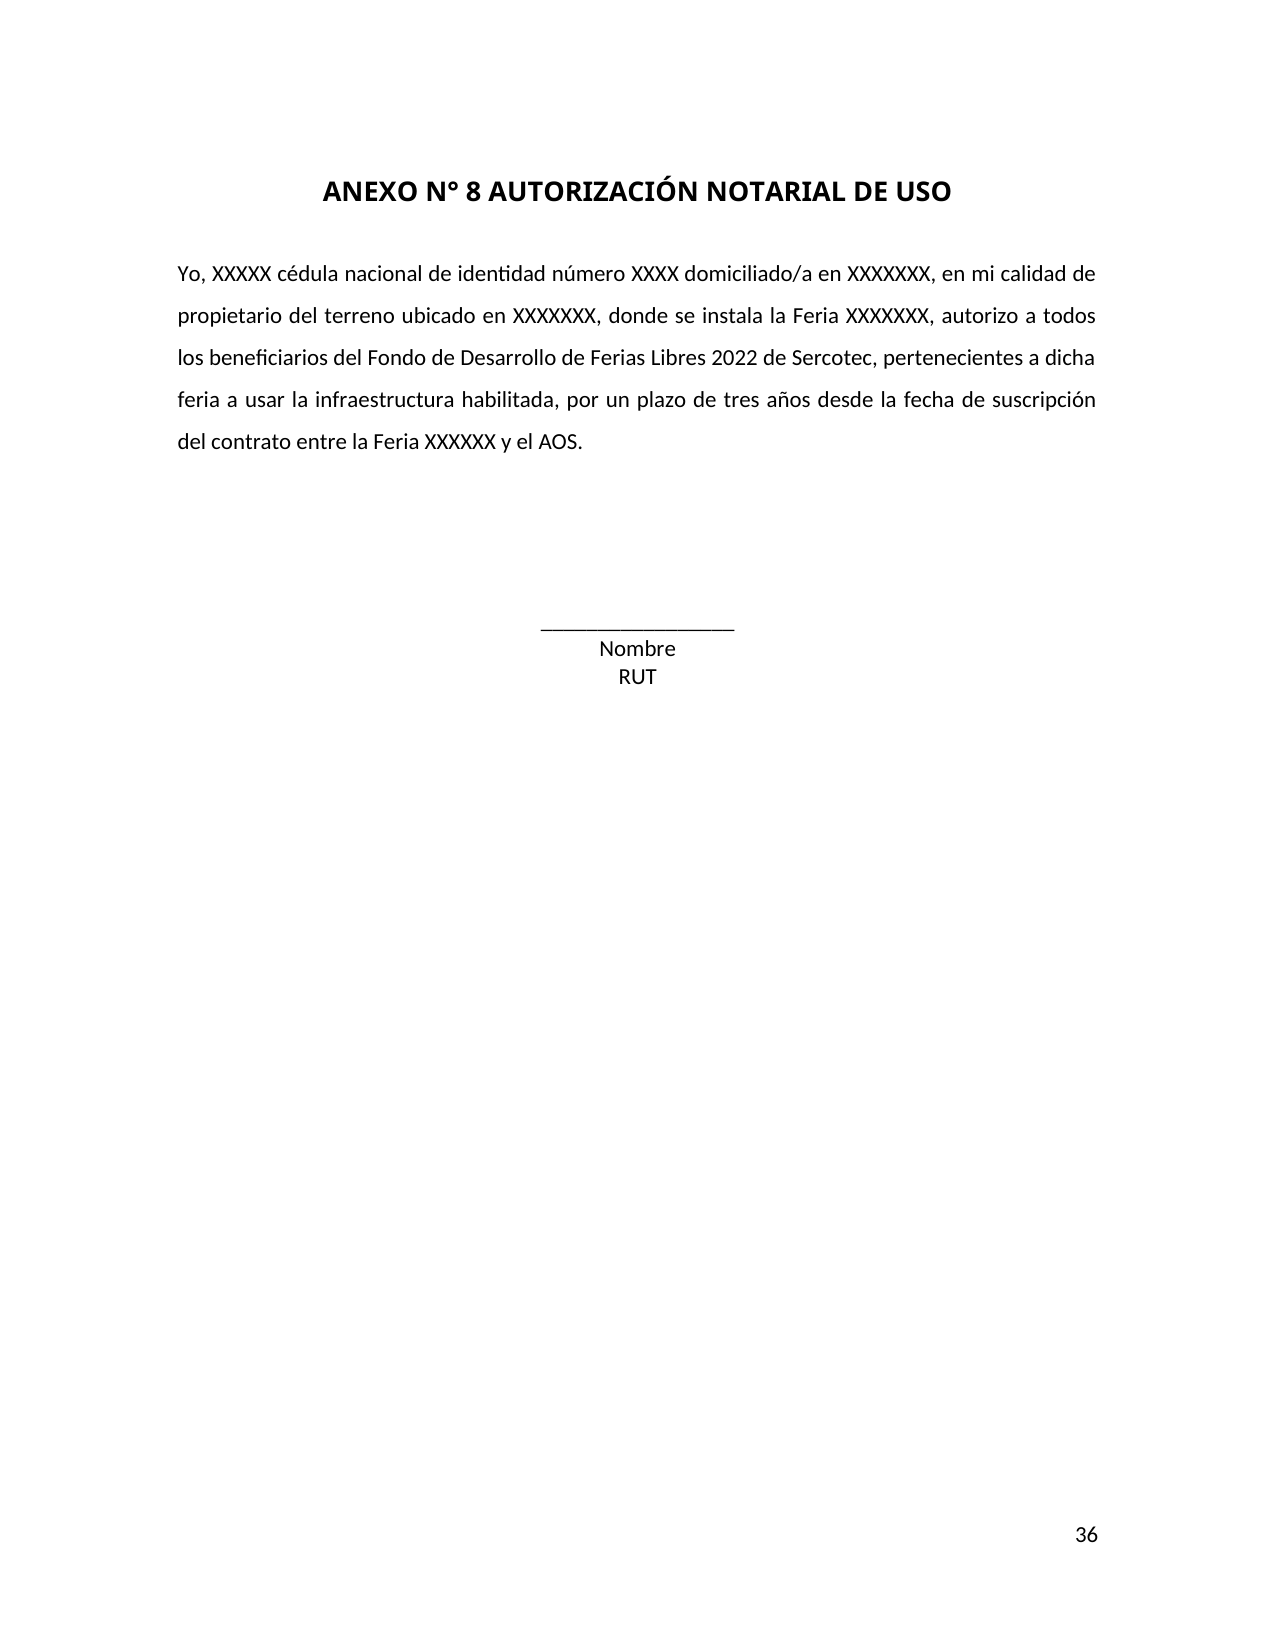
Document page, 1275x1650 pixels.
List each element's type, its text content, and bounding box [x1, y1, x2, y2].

subtitle ANEXO N° 8 AUTORIZACIÓN NOTARIAL DE USO [177, 173, 1098, 209]
text Nombre [177, 634, 1098, 662]
text Yo, XXXXX cédula nacional de identidad número XXXX domiciliado/a en XXXXXXX, en mi calidad de propietario del terreno ubicado en XXXXXXX, donde se instala la Feria XXXXXXX, autorizo a todos los beneficiarios del Fondo de Desarrollo de Ferias Libres 2022 de Sercotec, pertenecientes a dicha feria a usar la infraestructura habilitada, por un plazo de tres años desde la fecha de suscripción del contrato entre la Feria XXXXXX y el AOS. [177, 259, 1098, 455]
text RUT [177, 662, 1098, 690]
text _________________ [177, 606, 1098, 634]
